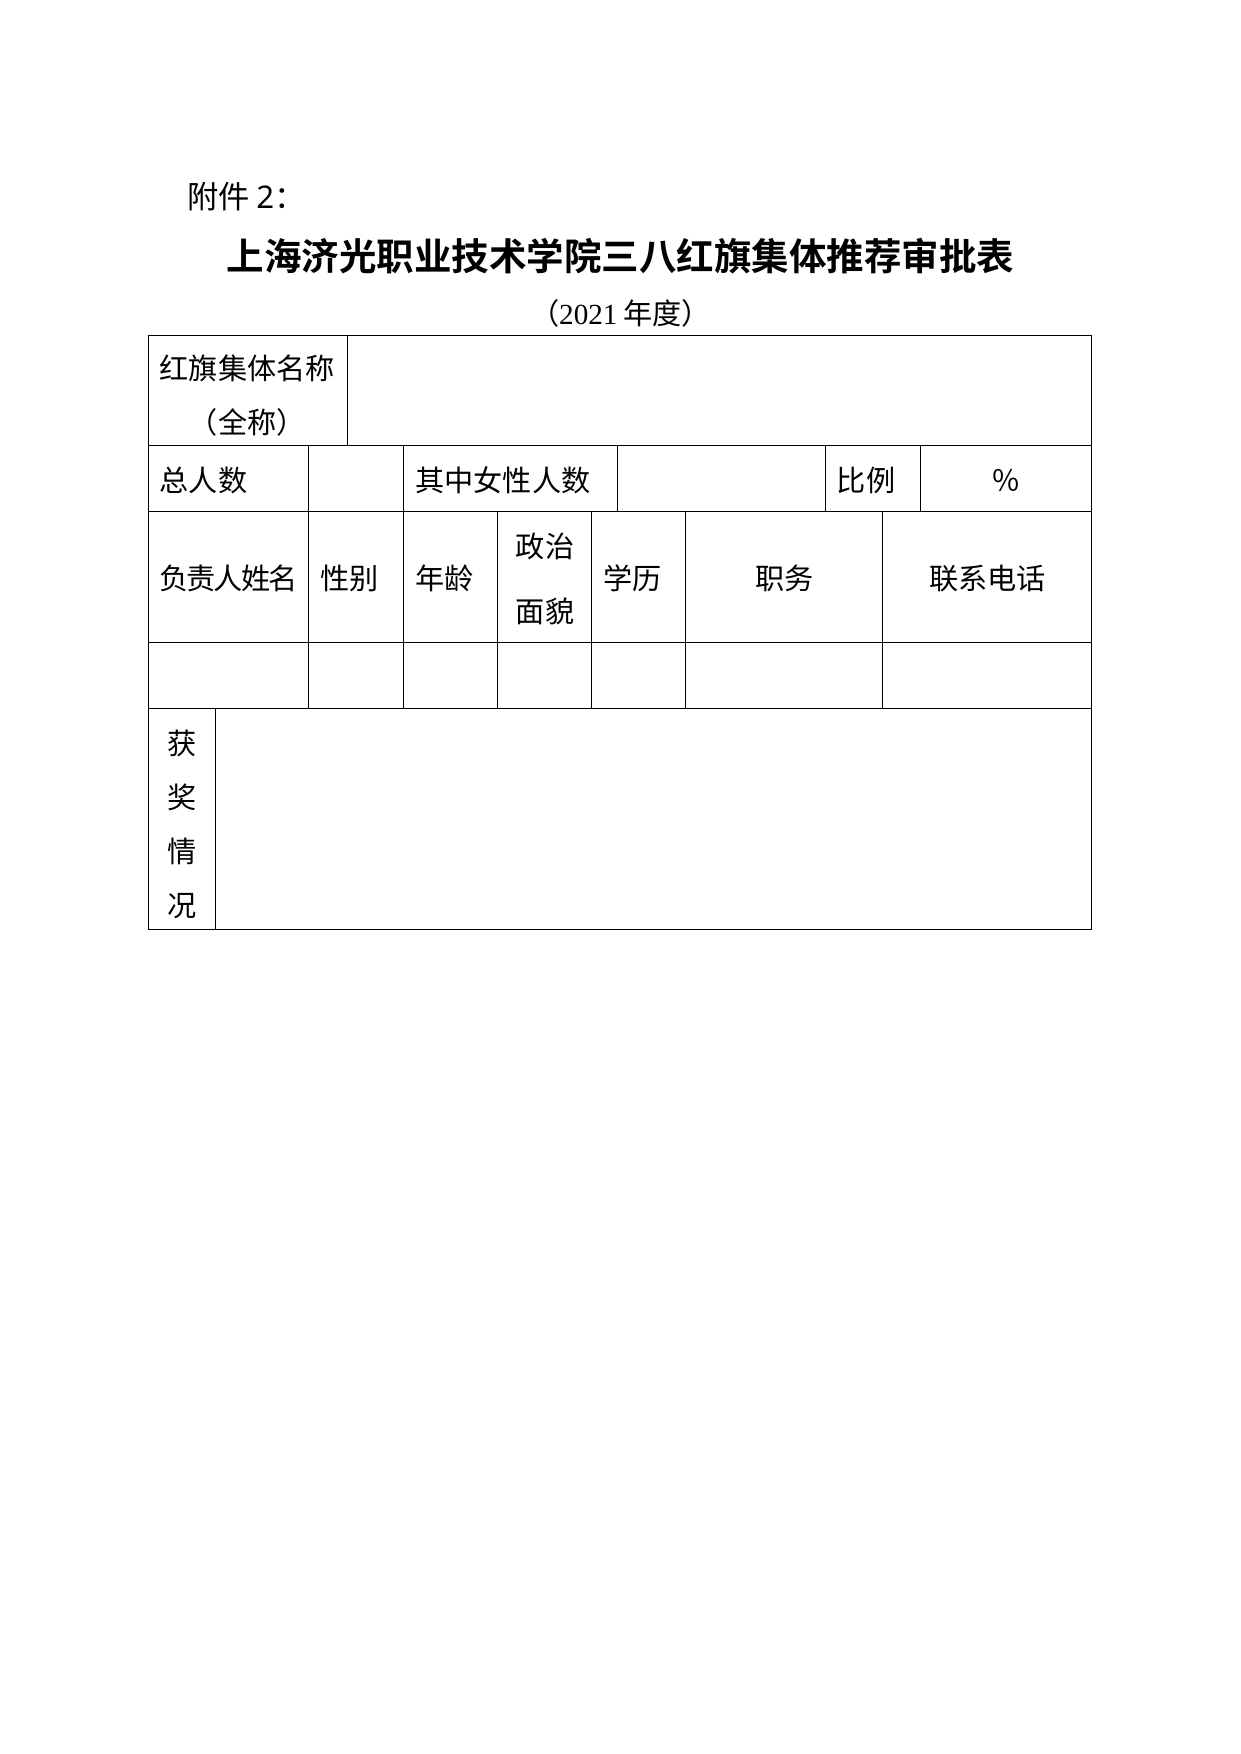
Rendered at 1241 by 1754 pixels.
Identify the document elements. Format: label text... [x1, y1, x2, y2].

table_cell ％ [921, 446, 1091, 511]
table_header [348, 336, 1091, 445]
text （2021年度） [187, 281, 1053, 335]
table_cell 政治 面貌 [498, 512, 591, 642]
table_cell 获 奖 情 况 [149, 709, 215, 929]
table_cell 总人数 [149, 446, 308, 511]
table_cell 性别 [309, 512, 403, 642]
table_header 红旗集体名称 （全称） [149, 336, 347, 445]
table_cell [883, 643, 1091, 708]
table_cell 负责人姓名 [149, 512, 308, 642]
table_cell [618, 446, 825, 511]
text 附件2： [187, 162, 1053, 227]
table_cell [149, 643, 308, 708]
table_cell [216, 709, 1091, 929]
table_cell [498, 643, 591, 708]
table_cell 其中女性人数 [404, 446, 617, 511]
text 上海济光职业技术学院三八红旗集体推荐审批表 [187, 227, 1053, 281]
table_cell [309, 446, 403, 511]
table_cell 年龄 [404, 512, 497, 642]
table_cell 比例 [826, 446, 920, 511]
table_cell 职务 [686, 512, 882, 642]
table_cell [592, 643, 685, 708]
table_cell [404, 643, 497, 708]
table_cell 学历 [592, 512, 685, 642]
table_cell [686, 643, 882, 708]
table_cell [309, 643, 403, 708]
table_cell 联系电话 [883, 512, 1091, 642]
